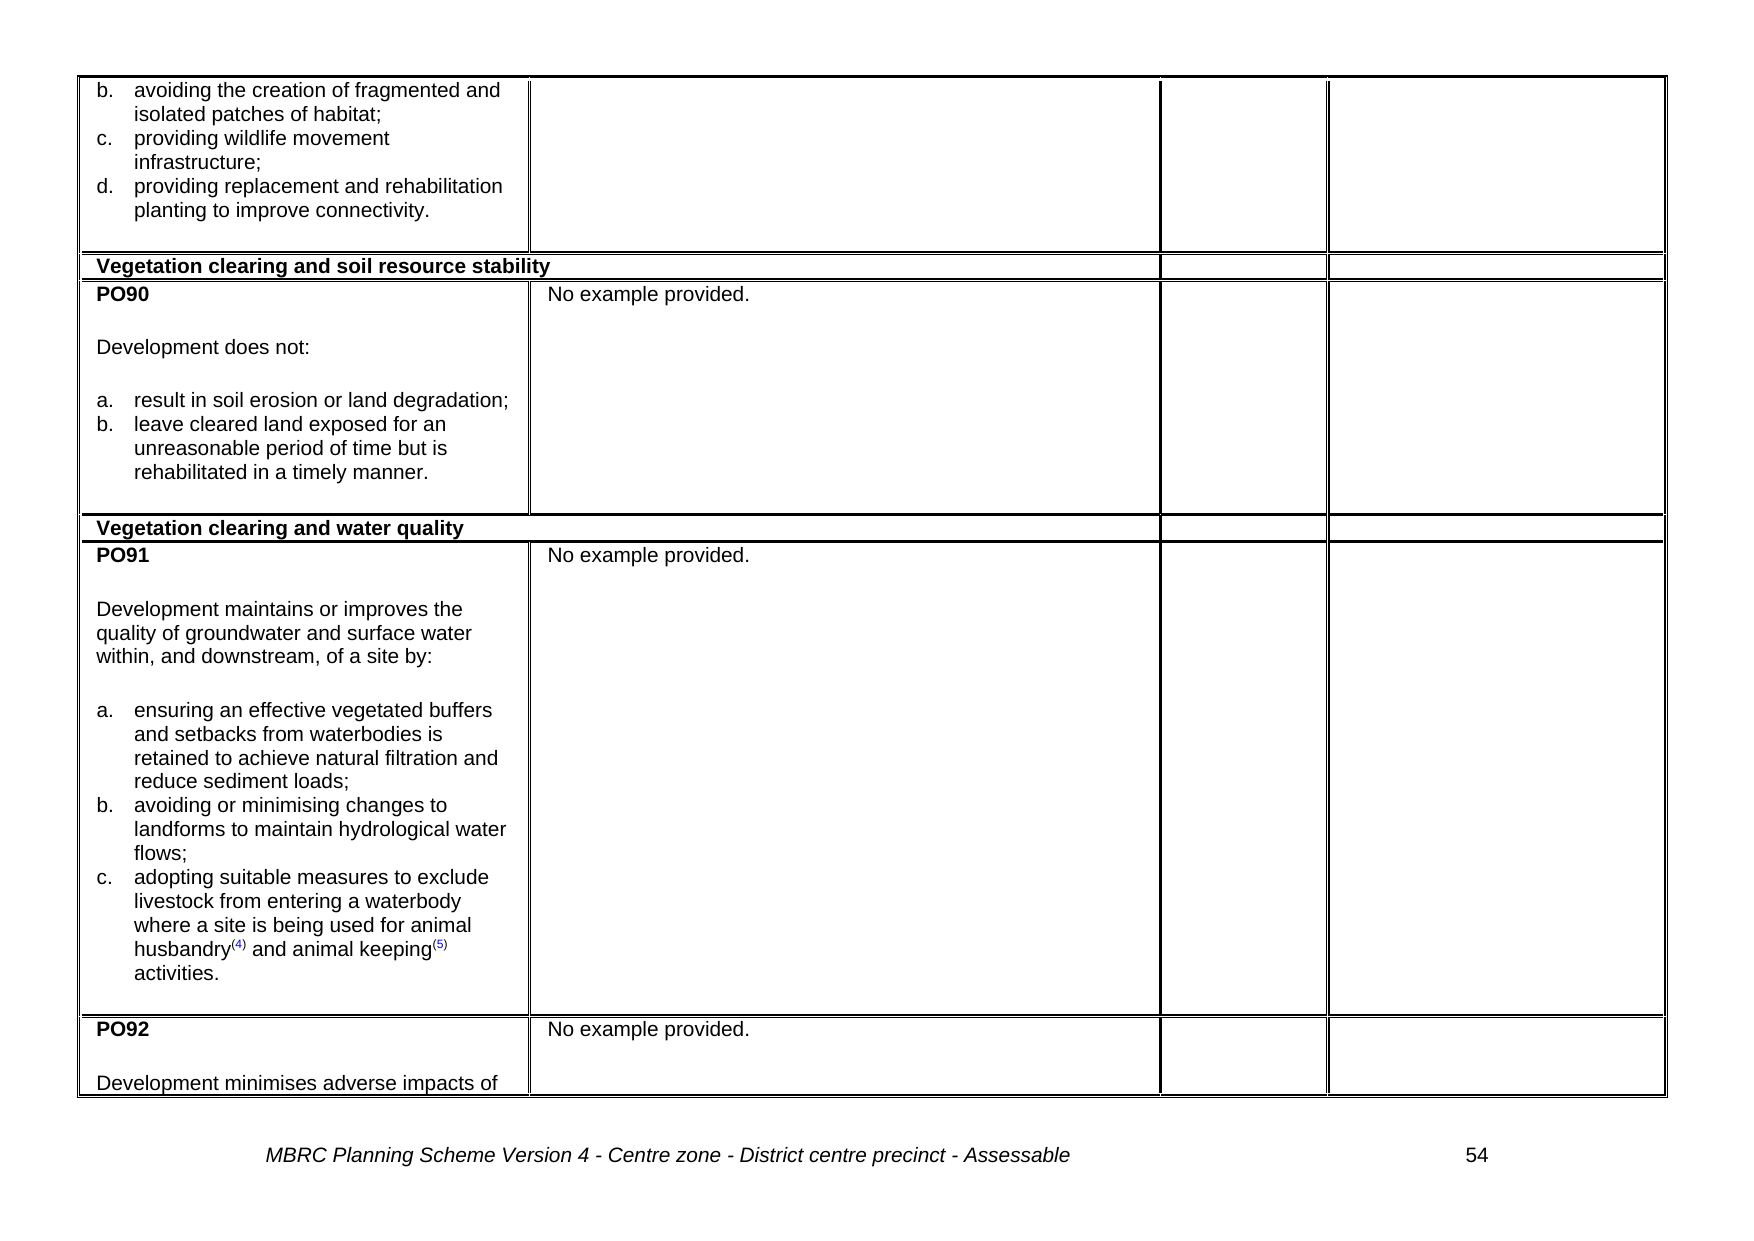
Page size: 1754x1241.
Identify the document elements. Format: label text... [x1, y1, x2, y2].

table_cell PO91 Development maintains or improves the quality of groundwater and surface water within, and downstream, of a site by: ensuring an effective vegetated buffers and setbacks from waterbodies is retained to achieve natural filtration and reduce sediment loads; avoiding or minimising changes to landforms to maintain hydrological water flows; adopting suitable measures to exclude livestock from entering a waterbody where a site is being used for animal husbandry(4) and animal keeping(5) activities. [80, 540, 528, 1014]
table_cell [1330, 251, 1665, 278]
table_cell [1162, 543, 1326, 1014]
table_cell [80, 78, 529, 251]
table_cell Vegetation clearing and soil resource stability [80, 251, 1159, 278]
table_cell [1330, 540, 1664, 1014]
table_cell [1162, 255, 1326, 278]
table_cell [80, 1014, 529, 1094]
table_cell No example provided. [531, 282, 1159, 513]
table_cell [1330, 278, 1665, 513]
table_cell No example provided. [531, 543, 1159, 1014]
table_cell PO90 Development does not: result in soil erosion or land degradation; leave cleared land exposed for an unreasonable period of time but is rehabilitated in a timely manner. [80, 278, 528, 513]
table_cell [1160, 77, 1328, 251]
table_cell [1330, 513, 1666, 540]
table_cell [1160, 1014, 1328, 1094]
table_cell [1162, 282, 1326, 513]
table_cell [1328, 78, 1664, 251]
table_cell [530, 78, 1160, 251]
table_cell [1328, 1014, 1665, 1094]
table_cell Vegetation clearing and water quality [78, 513, 1159, 540]
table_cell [530, 1018, 1160, 1094]
table_cell [1162, 516, 1326, 540]
